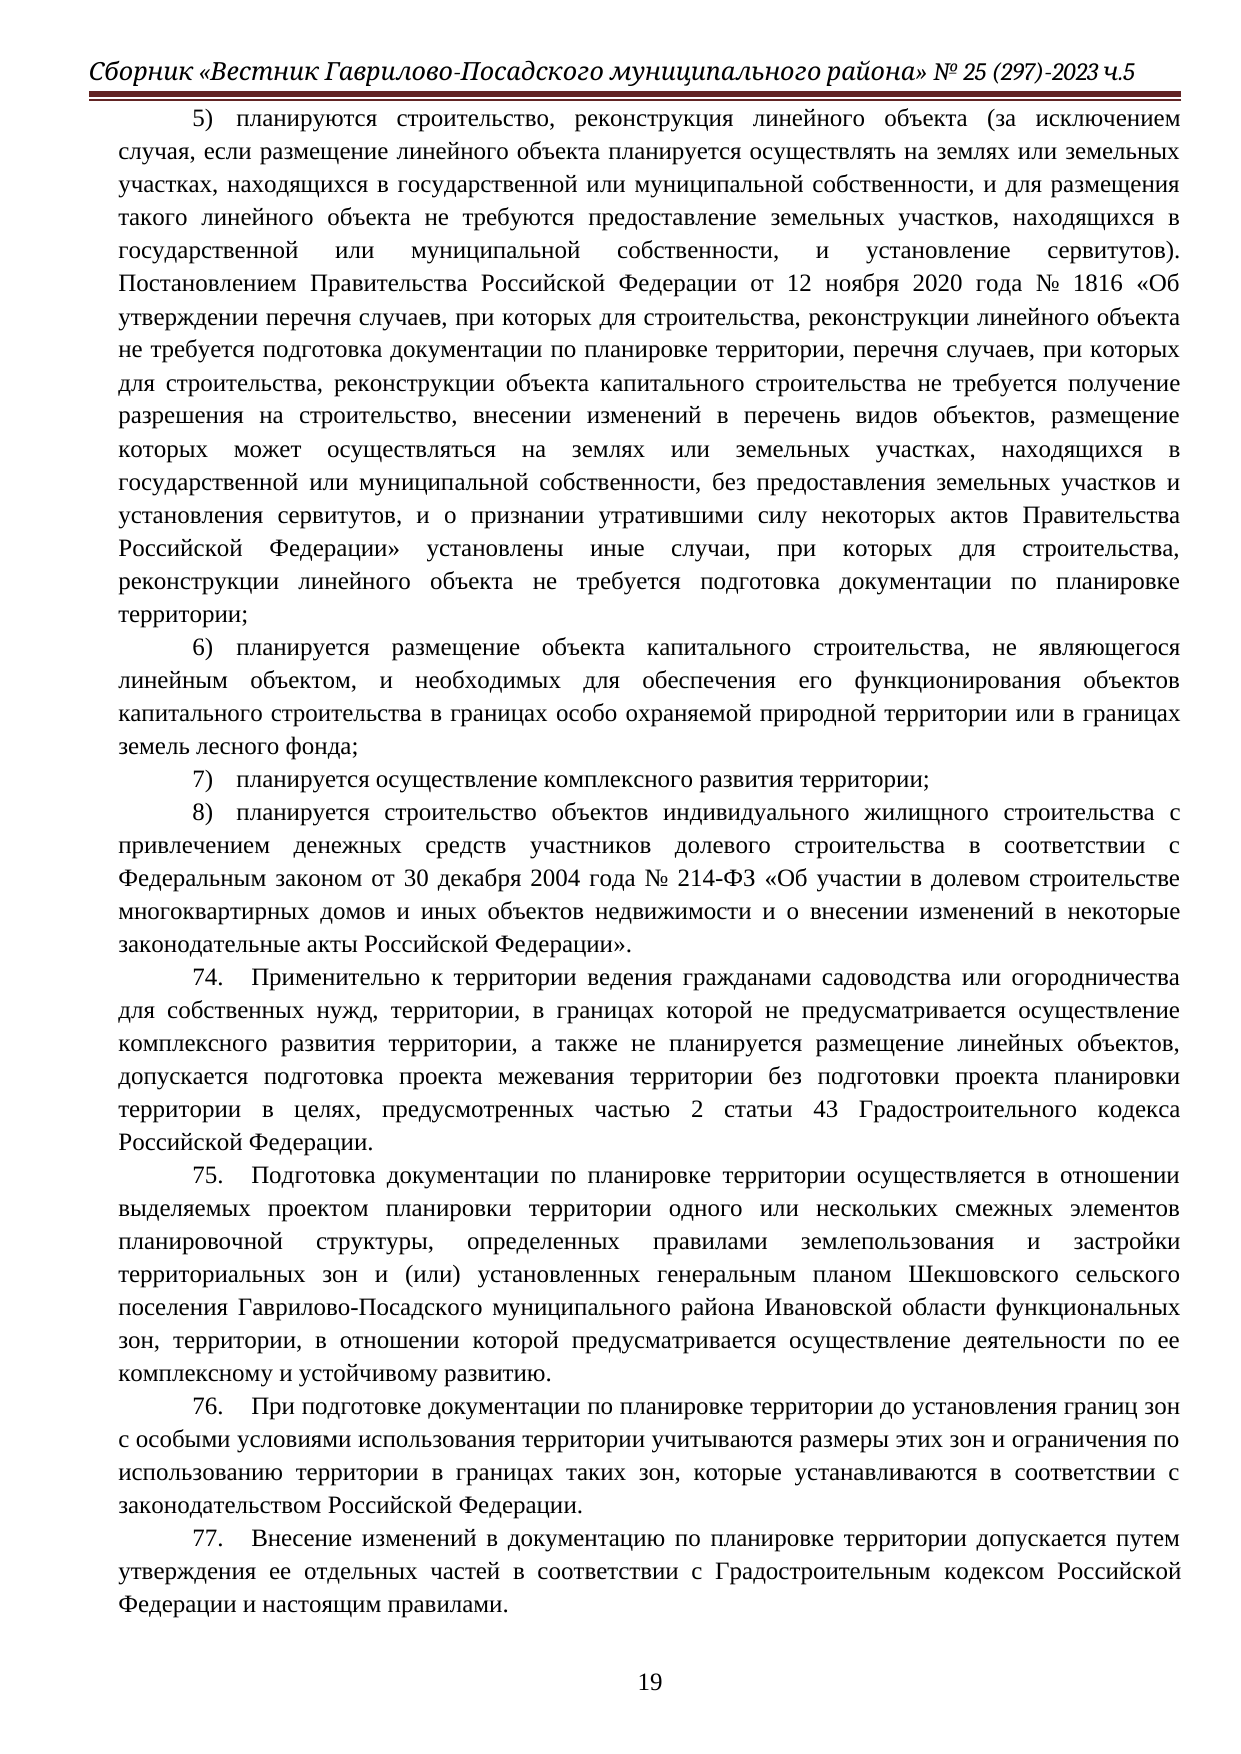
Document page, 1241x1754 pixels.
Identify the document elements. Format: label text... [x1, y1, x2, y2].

list планируется размещение объекта капитального строительства, не являющегося линейным объектом, и необходимых для обеспечения его функционирования объектов капитального строительства в границах особо охраняемой природной территории или в границах земель лесного фонда; [118, 632, 1181, 759]
list планируется осуществление комплексного развития территории; [118, 764, 1181, 793]
list Подготовка документации по планировке территории осуществляется в отношении выделяемых проектом планировки территории одного или нескольких смежных элементов планировочной структуры, определенных правилами землепользования и застройки территориальных зон и (или) установленных генеральным планом Шекшовского сельского поселения Гаврилово-Посадского муниципального района Ивановской области функциональных зон, территории, в отношении которой предусматривается осуществление деятельности по ее комплексному и устойчивому развитию. [118, 1160, 1181, 1387]
list При подготовке документации по планировке территории до установления границ зон с особыми условиями использования территории учитываются размеры этих зон и ограничения по использованию территории в границах таких зон, которые устанавливаются в соответствии с законодательством Российской Федерации. [118, 1391, 1181, 1519]
list планируются строительство, реконструкция линейного объекта (за исключением случая, если размещение линейного объекта планируется осуществлять на землях или земельных участках, находящихся в государственной или муниципальной собственности, и для размещения такого линейного объекта не требуются предоставление земельных участков, находящихся в государственной или муниципальной собственности, и установление сервитутов). Постановлением Правительства Российской Федерации от 12 ноября 2020 года № 1816 «Об утверждении перечня случаев, при которых для строительства, реконструкции линейного объекта не требуется подготовка документации по планировке территории, перечня случаев, при которых для строительства, реконструкции объекта капитального строительства не требуется получение разрешения на строительство, внесении изменений в перечень видов объектов, размещение которых может осуществляться на землях или земельных участках, находящихся в государственной или муниципальной собственности, без предоставления земельных участков и установления сервитутов, и о признании утратившими силу некоторых актов Правительства Российской Федерации» установлены иные случаи, при которых для строительства, реконструкции линейного объекта не требуется подготовка документации по планировке территории; [118, 103, 1181, 627]
list Внесение изменений в документацию по планировке территории допускается путем утверждения ее отдельных частей в соответствии с Градостроительным кодексом Российской Федерации и настоящим правилами. [118, 1523, 1181, 1618]
list планируется строительство объектов индивидуального жилищного строительства с привлечением денежных средств участников долевого строительства в соответствии с Федеральным законом от 30 декабря 2004 года № 214-ФЗ «Об участии в долевом строительстве многоквартирных домов и иных объектов недвижимости и о внесении изменений в некоторые законодательные акты Российской Федерации». [118, 797, 1181, 958]
list Применительно к территории ведения гражданами садоводства или огородничества для собственных нужд, территории, в границах которой не предусматривается осуществление комплексного развития территории, а также не планируется размещение линейных объектов, допускается подготовка проекта межевания территории без подготовки проекта планировки территории в целях, предусмотренных частью 2 статьи 43 Градостроительного кодекса Российской Федерации. [118, 962, 1181, 1156]
